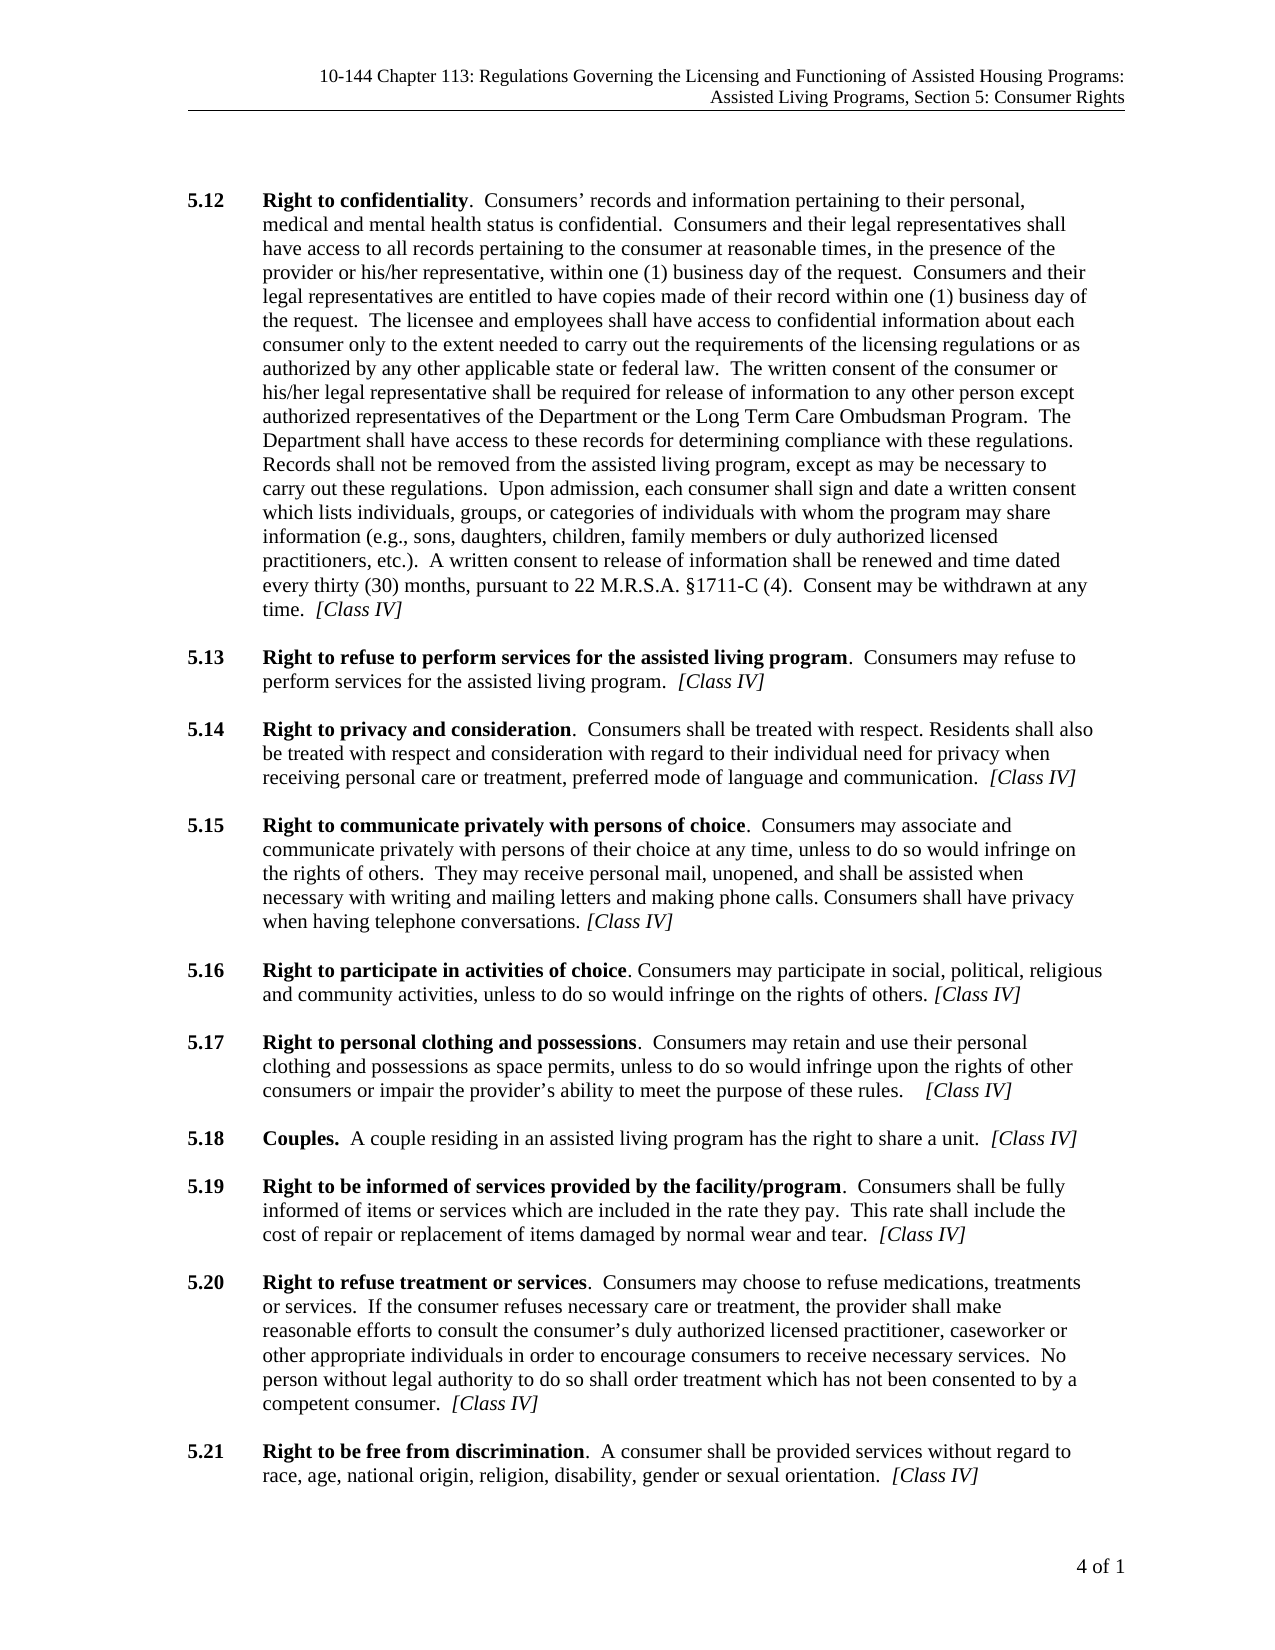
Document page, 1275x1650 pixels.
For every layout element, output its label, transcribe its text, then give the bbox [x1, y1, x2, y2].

text 5.12 Right to confidentiality. Consumers’ records and information pertaining to their personal, medical and mental health status is confidential. Consumers and their legal representatives shall have access to all records pertaining to the consumer at reasonable times, in the presence of the provider or his/her representative, within one (1) business day of the request. Consumers and their legal representatives are entitled to have copies made of their record within one (1) business day of the request. The licensee and employees shall have access to confidential information about each consumer only to the extent needed to carry out the requirements of the licensing regulations or as authorized by any other applicable state or federal law. The written consent of the consumer or his/her legal representative shall be required for release of information to any other person except authorized representatives of the Department or the Long Term Care Ombudsman Program. The Department shall have access to these records for determining compliance with these regulations. Records shall not be removed from the assisted living program, except as may be necessary to carry out these regulations. Upon admission, each consumer shall sign and date a written consent which lists individuals, groups, or categories of individuals with whom the program may share information (e.g., sons, daughters, children, family members or duly authorized licensed practitioners, etc.). A written consent to release of information shall be renewed and time dated every thirty (30) months, pursuant to 22 M.R.S.A. §1711-C (4). Consent may be withdrawn at any time. [Class IV] [187, 187, 1095, 621]
text 5.17 Right to personal clothing and possessions. Consumers may retain and use their personal clothing and possessions as space permits, unless to do so would infringe upon the rights of other consumers or impair the provider’s ability to meet the purpose of these rules. [Class IV] [187, 1030, 1095, 1102]
text 5.16 Right to participate in activities of choice. Consumers may participate in social, political, religious and community activities, unless to do so would infringe on the rights of others. [Class IV] [187, 957, 1125, 1006]
text 5.14 Right to privacy and consideration. Consumers shall be treated with respect. Residents shall also be treated with respect and consideration with regard to their individual need for privacy when receiving personal care or treatment, preferred mode of language and communication. [Class IV] [187, 717, 1095, 789]
text 5.13 Right to refuse to perform services for the assisted living program. Consumers may refuse to perform services for the assisted living program. [Class IV] [187, 645, 1095, 693]
text 5.20 Right to refuse treatment or services. Consumers may choose to refuse medications, treatments or services. If the consumer refuses necessary care or treatment, the provider shall make reasonable efforts to consult the consumer’s duly authorized licensed practitioner, caseworker or other appropriate individuals in order to encourage consumers to receive necessary services. No person without legal authority to do so shall order treatment which has not been consented to by a competent consumer. [Class IV] [187, 1270, 1095, 1415]
text 5.18 Couples. A couple residing in an assisted living program has the right to share a unit. [Class IV] [187, 1126, 1095, 1150]
text 5.15 Right to communicate privately with persons of choice. Consumers may associate and communicate privately with persons of their choice at any time, unless to do so would infringe on the rights of others. They may receive personal mail, unopened, and shall be assisted when necessary with writing and mailing letters and making phone calls. Consumers shall have privacy when having telephone conversations. [Class IV] [187, 813, 1095, 933]
text 5.19 Right to be informed of services provided by the facility/program. Consumers shall be fully informed of items or services which are included in the rate they pay. This rate shall include the cost of repair or replacement of items damaged by normal wear and tear. [Class IV] [187, 1174, 1095, 1246]
text 5.21 Right to be free from discrimination. A consumer shall be provided services without regard to race, age, national origin, religion, disability, gender or sexual orientation. [Class IV] [187, 1439, 1095, 1487]
